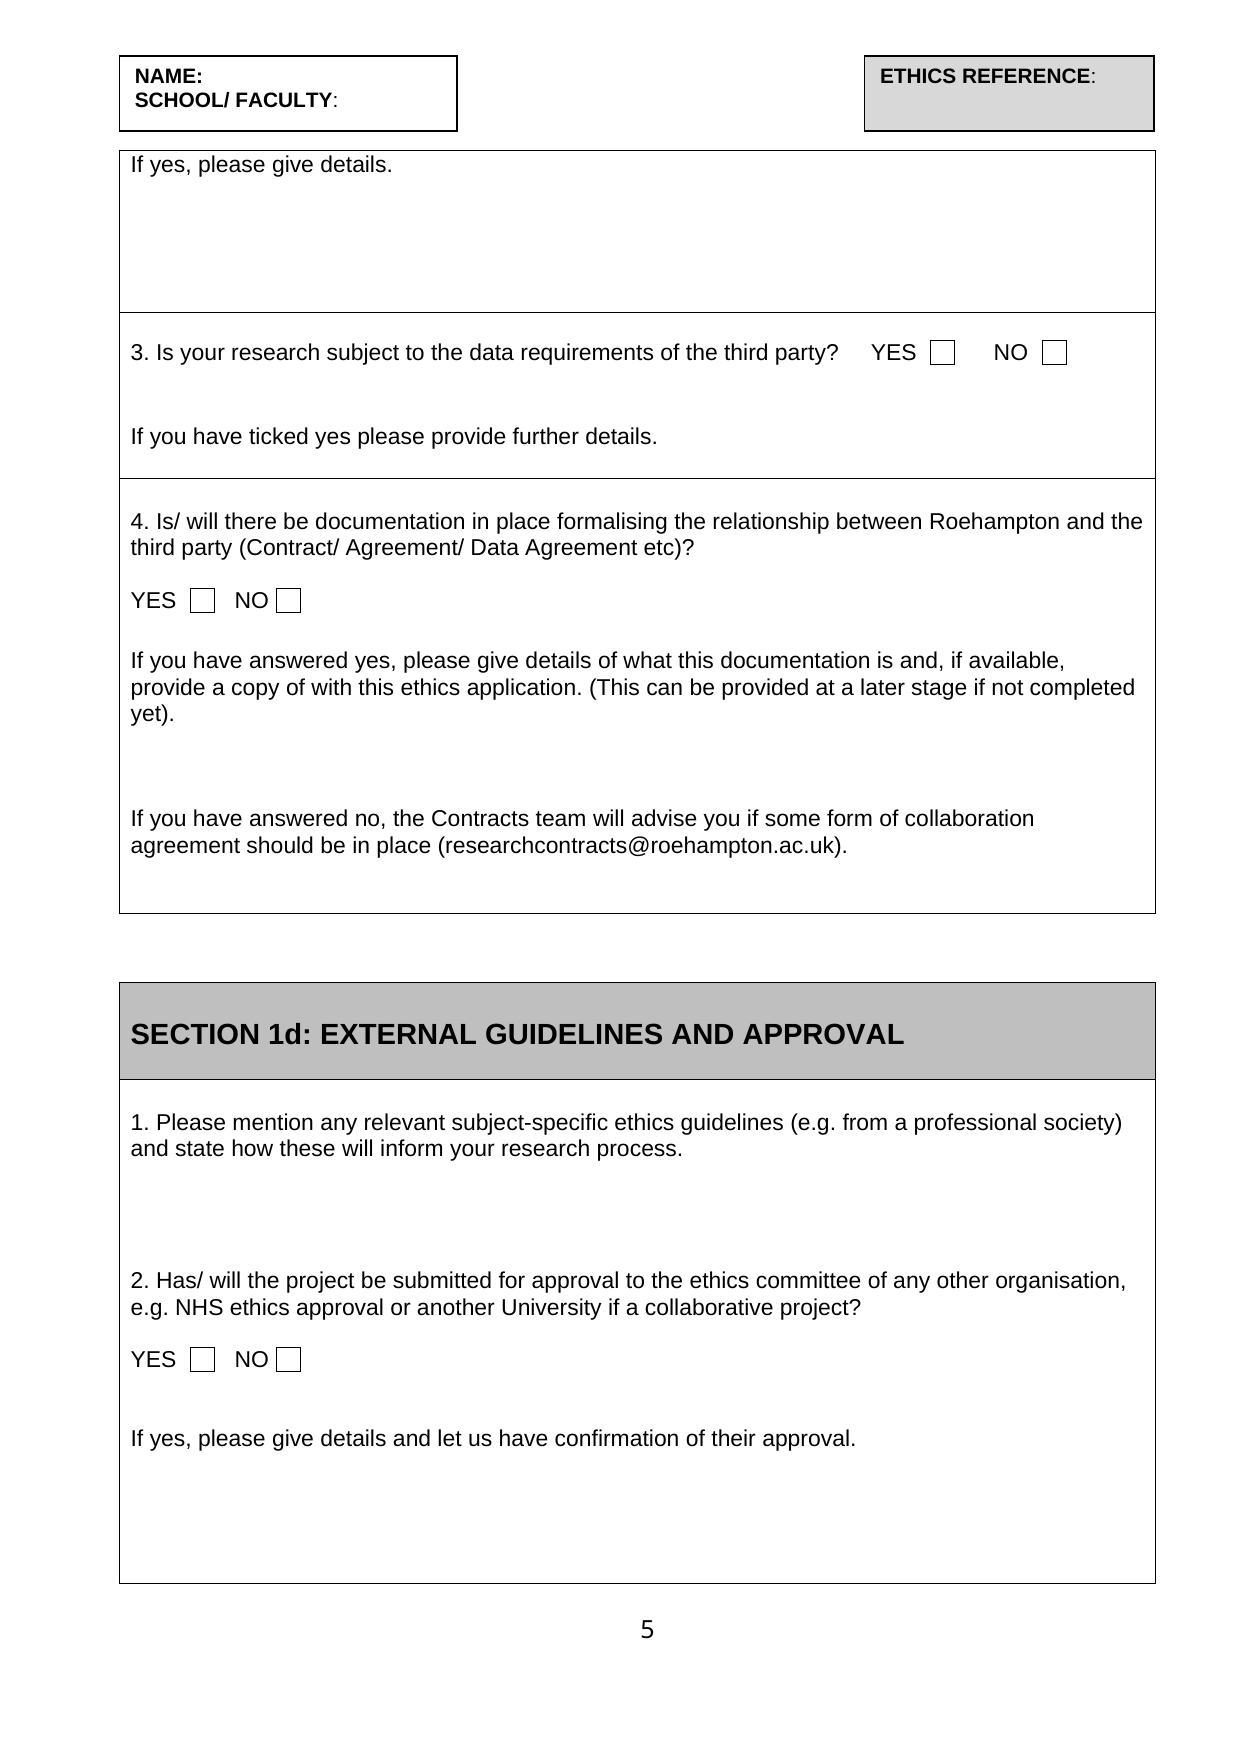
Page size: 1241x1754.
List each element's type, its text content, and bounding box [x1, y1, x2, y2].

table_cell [120, 151, 1155, 312]
table_cell 3. Is your research subject to the data requirements of the third party? YES NO If you have ticked yes please provide further details. [120, 313, 1155, 478]
table_header SECTION 1d: EXTERNAL GUIDELINES AND APPROVAL [120, 983, 1155, 1079]
table_cell 4. Is/ will there be documentation in place formalising the relationship between Roehampton and the third party (Contract/ Agreement/ Data Agreement etc)? YES NO If you have answered yes, please give details of what this documentation is and, if available, provide a copy of with this ethics application. (This can be provided at a later stage if not completed yet). If you have answered no, the Contracts team will advise you if some form of collaboration agreement should be in place (researchcontracts@roehampton.ac.uk). [120, 479, 1155, 913]
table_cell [120, 1080, 1155, 1583]
